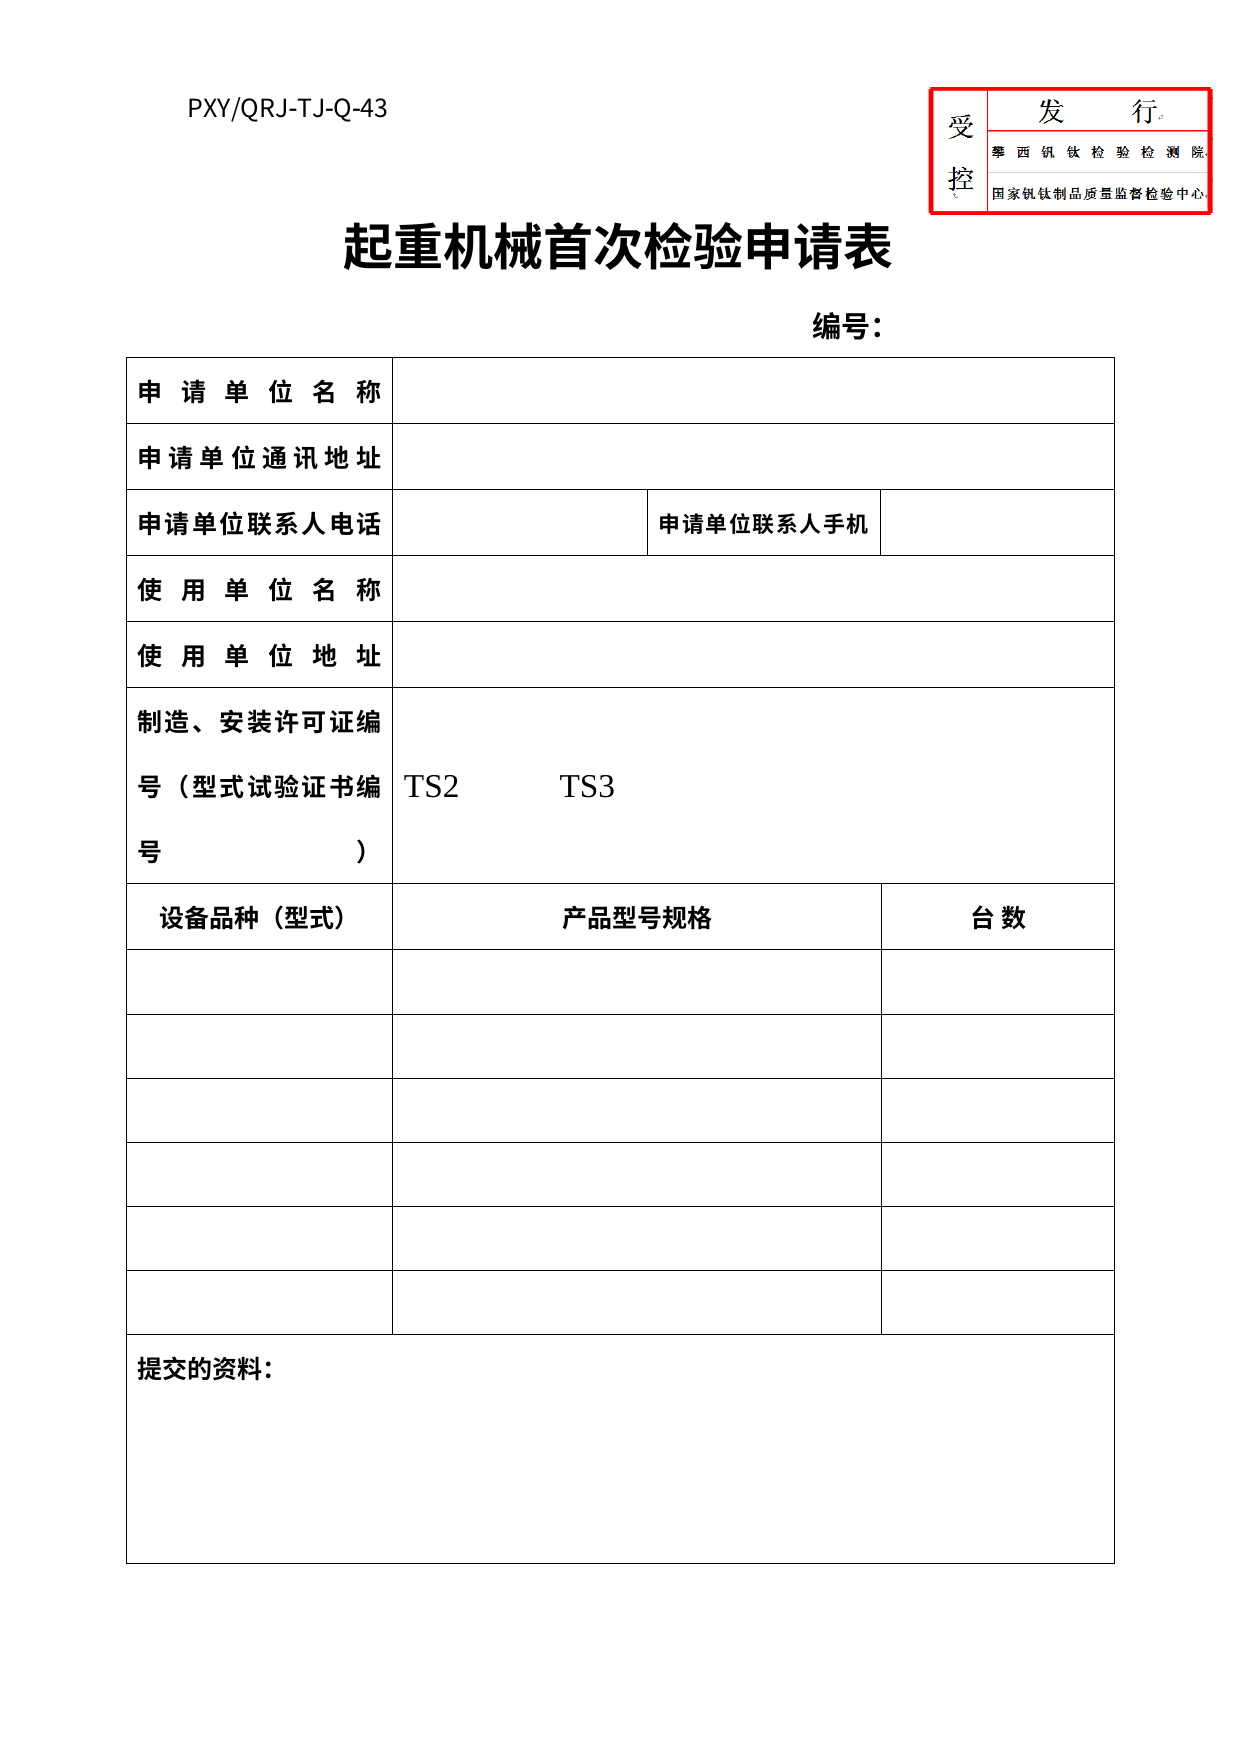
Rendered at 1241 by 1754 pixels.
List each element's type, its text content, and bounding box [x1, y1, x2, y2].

table_cell 台 数 [882, 884, 1114, 949]
table_cell [393, 1079, 881, 1142]
table_cell [393, 424, 1114, 489]
table_cell [882, 1079, 1114, 1142]
table_cell [882, 1015, 1114, 1078]
table_cell [881, 490, 1114, 555]
table_cell [393, 490, 647, 555]
table_cell 使用单位名称 [127, 556, 392, 621]
table_cell [127, 1079, 392, 1142]
table_cell [882, 1143, 1114, 1206]
table_cell [127, 1143, 392, 1206]
table_cell [882, 1271, 1114, 1334]
text 编号： [187, 292, 1053, 357]
table_cell [393, 1015, 881, 1078]
table_cell 申请单位通讯地址 [127, 424, 392, 489]
table_cell [127, 1207, 392, 1270]
table_cell TS2 TS3 [393, 688, 1114, 883]
table_cell 申请单位联系人电话 [127, 490, 392, 555]
table_cell [393, 1207, 881, 1270]
table_cell [127, 1271, 392, 1334]
table_cell 提交的资料： [127, 1335, 1114, 1563]
table_cell [393, 950, 881, 1013]
table_cell [882, 950, 1114, 1013]
table_cell 申请单位联系人手机 [648, 490, 880, 555]
table_cell [882, 1207, 1114, 1270]
picture [921, 81, 1218, 220]
table_cell [393, 1271, 881, 1334]
table_cell 产品型号规格 [393, 884, 881, 949]
table_header [393, 358, 1114, 423]
text 起重机械首次检验申请表 [112, 194, 1125, 292]
table_cell [127, 950, 392, 1013]
table_cell 制造、安装许可证编号（型式试验证书编号） [127, 688, 392, 883]
table_cell [393, 556, 1114, 621]
table_cell [393, 1143, 881, 1206]
table_header 申请单位名称 [127, 358, 392, 423]
table_cell 设备品种（型式） [127, 884, 392, 949]
table_cell [127, 1015, 392, 1078]
table_cell [393, 622, 1114, 687]
table_cell 使用单位地址 [127, 622, 392, 687]
